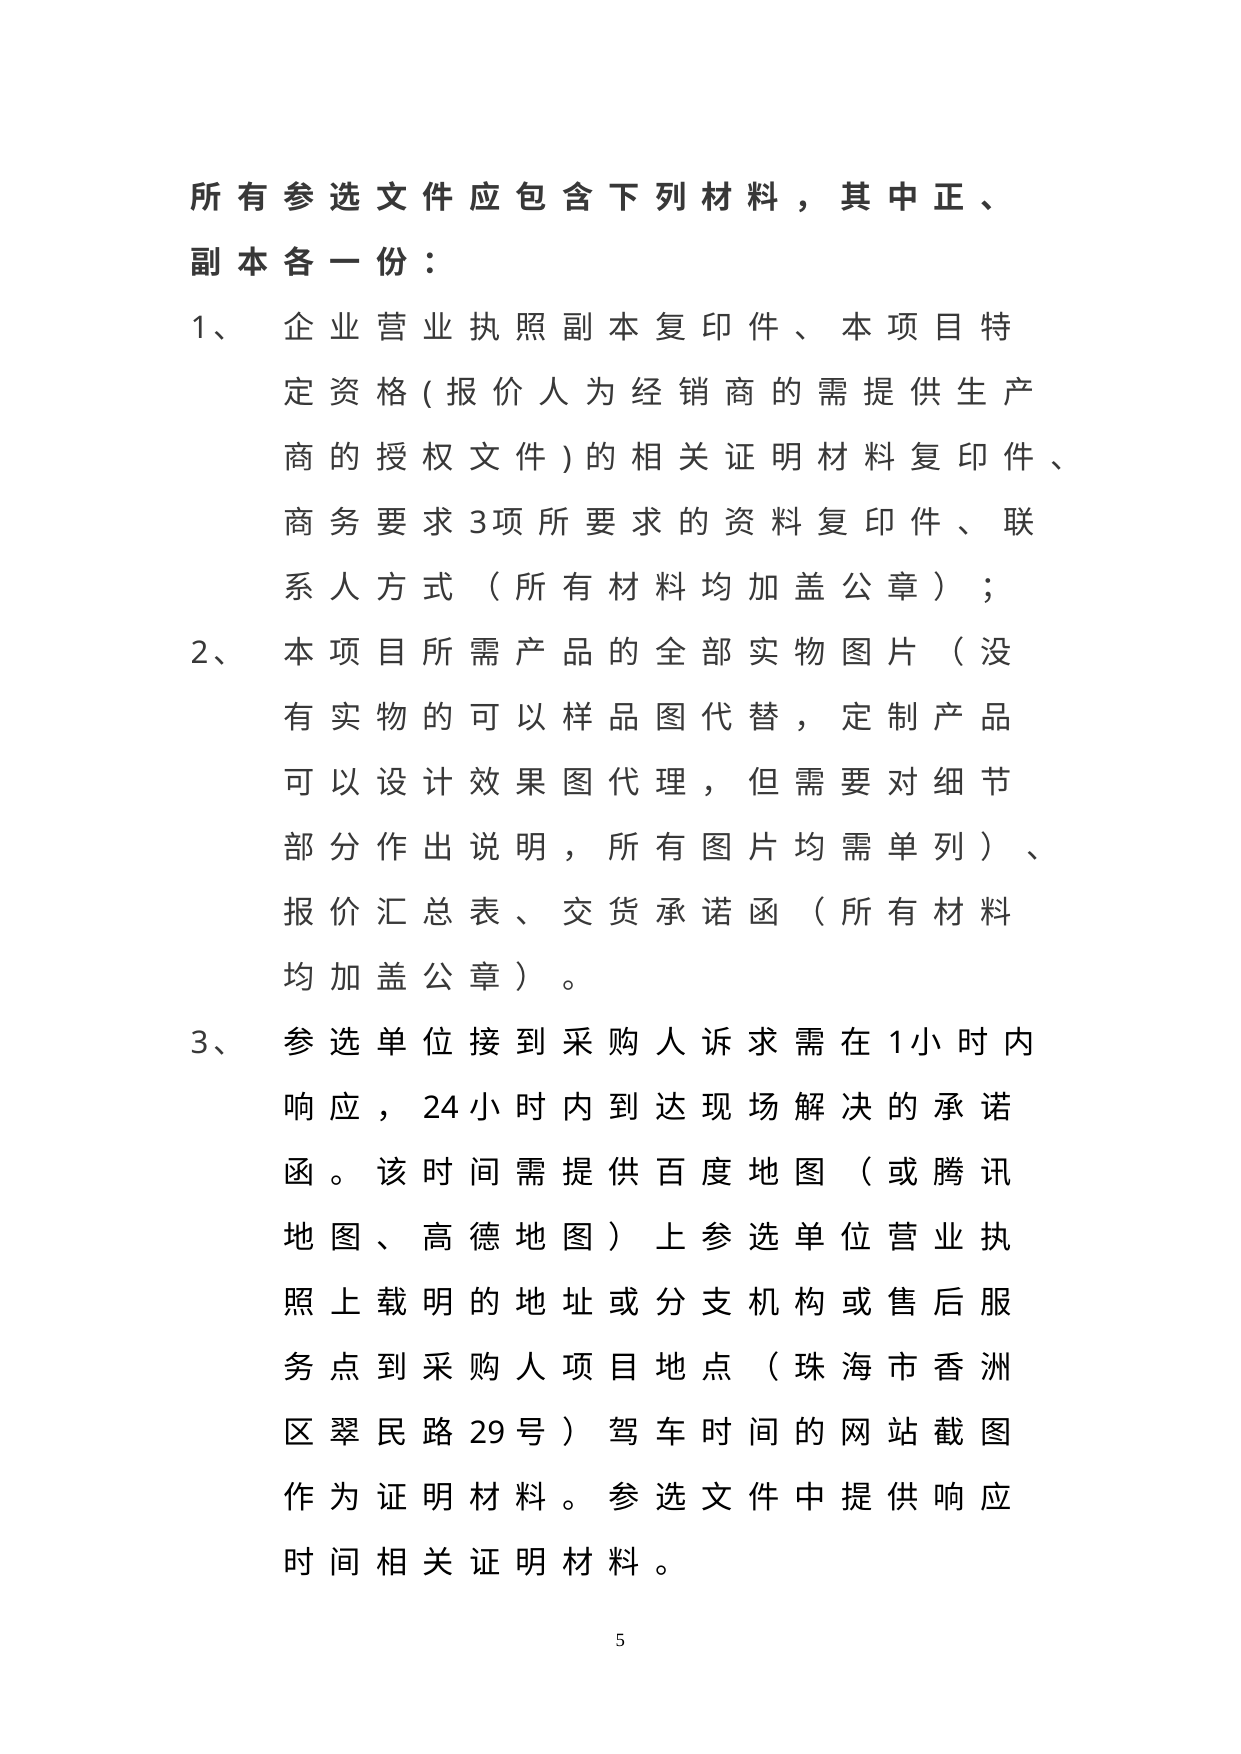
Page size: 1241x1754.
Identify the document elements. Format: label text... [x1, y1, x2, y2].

list 企业营业执照副本复印件、本项目特定资格(报价人为经销商的需提供生产商的授权文件)的相关证明材料复印件、商务要求3项所要求的资料复印件、联系人方式（所有材料均加盖公章）； [190, 292, 1050, 617]
list 参选单位接到采购人诉求需在1小时内响应，24小时内到达现场解决的承诺函。该时间需提供百度地图（或腾讯地图、高德地图）上参选单位营业执照上载明的地址或分支机构或售后服务点到采购人项目地点（珠海市香洲区翠民路29号）驾车时间的网站截图作为证明材料。参选文件中提供响应时间相关证明材料。 [190, 1007, 1050, 1592]
list 本项目所需产品的全部实物图片（没有实物的可以样品图代替，定制产品可以设计效果图代理，但需要对细节部分作出说明，所有图片均需单列）、报价汇总表、交货承诺函（所有材料均加盖公章）。 [190, 617, 1050, 1007]
text 所有参选文件应包含下列材料，其中正、副本各一份： [190, 162, 1050, 292]
